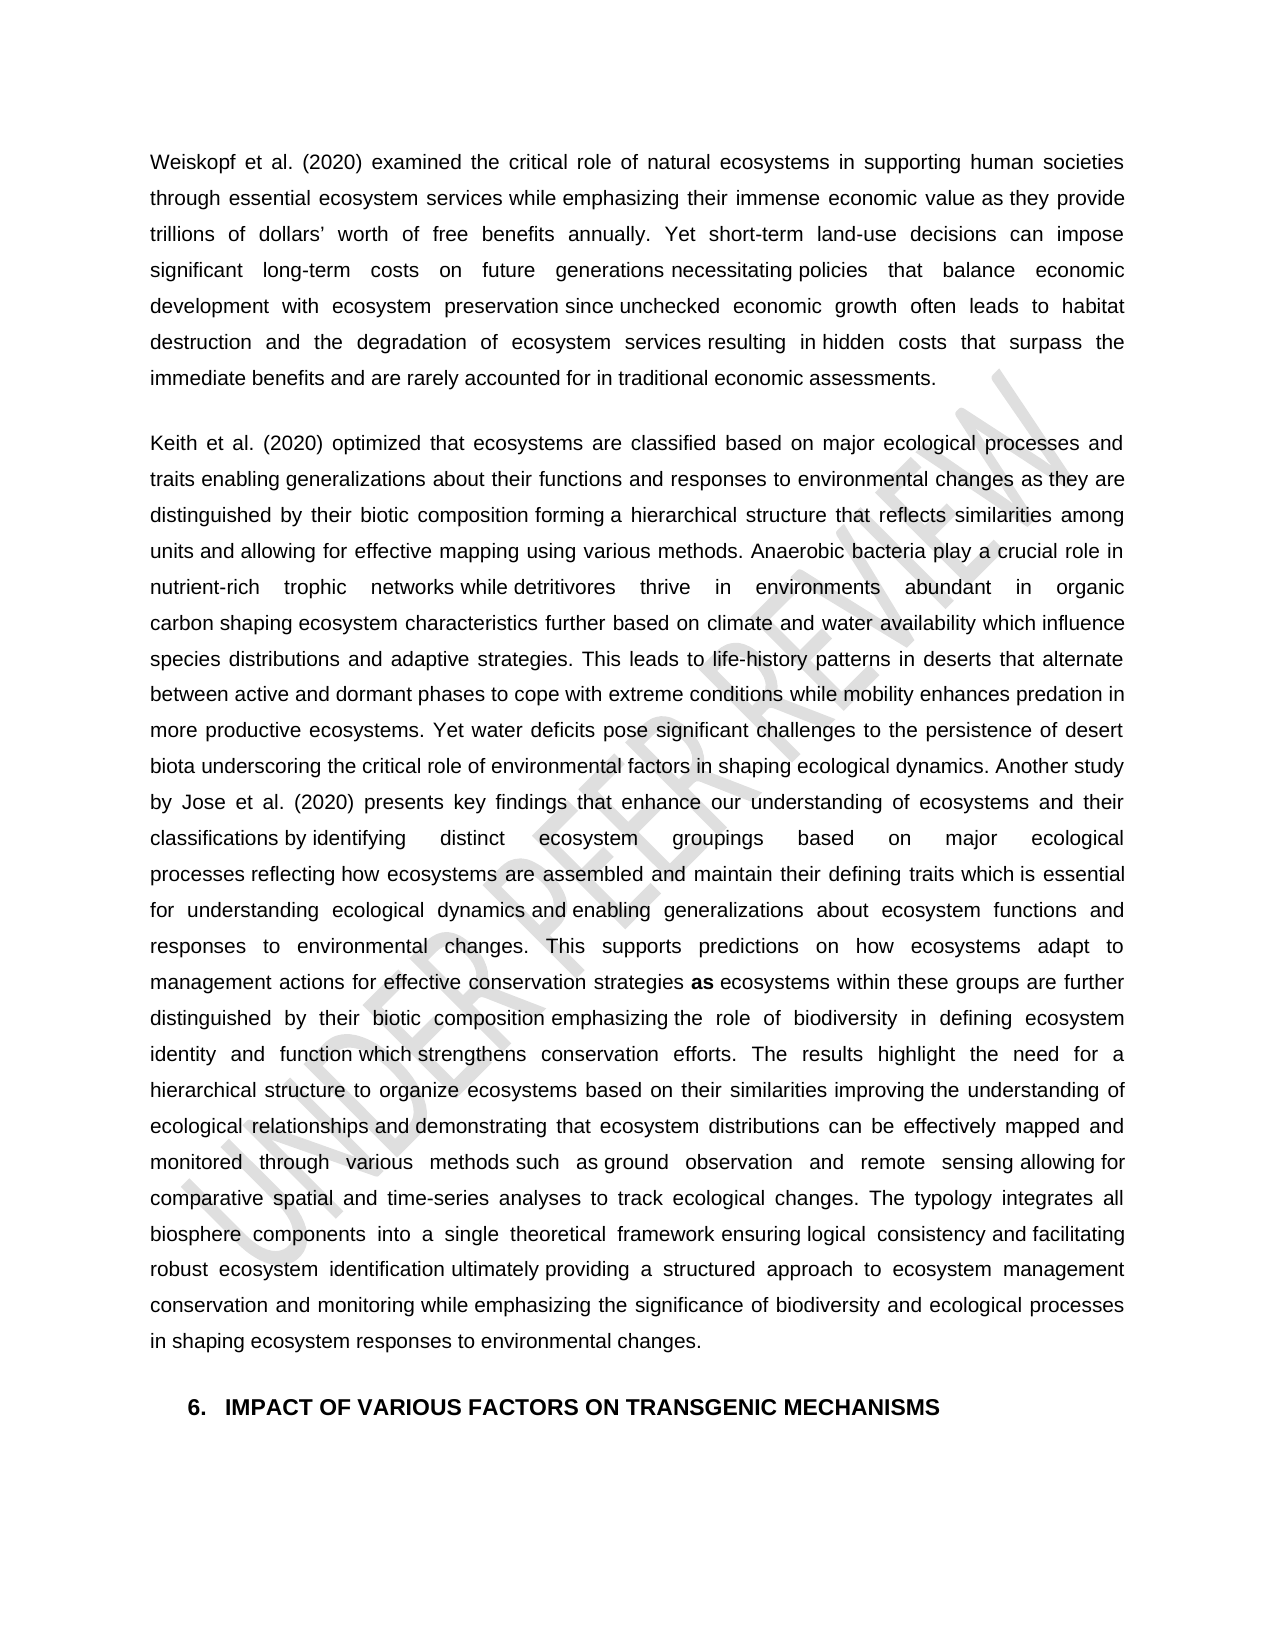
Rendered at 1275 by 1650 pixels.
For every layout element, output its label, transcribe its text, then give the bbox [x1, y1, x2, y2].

list IMPACT OF VARIOUS FACTORS ON TRANSGENIC MECHANISMS [187, 1394, 1125, 1421]
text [150, 150, 1125, 389]
text Keith et al. (2020) optimized that ecosystems are classified based on major ecological processes and traits enabling generalizations about their functions and responses to environmental changes as they are distinguished by their biotic composition forming a hierarchical structure that reflects similarities among units and allowing for effective mapping using various methods. Anaerobic bacteria play a crucial role in nutrient-rich trophic networks while detritivores thrive in environments abundant in organic carbon shaping ecosystem characteristics further based on climate and water availability which influence species distributions and adaptive strategies. This leads to life-history patterns in deserts that alternate between active and dormant phases to cope with extreme conditions while mobility enhances predation in more productive ecosystems. Yet water deficits pose significant challenges to the persistence of desert biota underscoring the critical role of environmental factors in shaping ecological dynamics. Another study by Jose et al. (2020) presents key findings that enhance our understanding of ecosystems and their classifications by identifying distinct ecosystem groupings based on major ecological processes reflecting how ecosystems are assembled and maintain their defining traits which is essential for understanding ecological dynamics and enabling generalizations about ecosystem functions and responses to environmental changes. This supports predictions on how ecosystems adapt to management actions for effective conservation strategies as ecosystems within these groups are further distinguished by their biotic composition emphasizing the role of biodiversity in defining ecosystem identity and function which strengthens conservation efforts. The results highlight the need for a hierarchical structure to organize ecosystems based on their similarities improving the understanding of ecological relationships and demonstrating that ecosystem distributions can be effectively mapped and monitored through various methods such as ground observation and remote sensing allowing for comparative spatial and time-series analyses to track ecological changes. The typology integrates all biosphere components into a single theoretical framework ensuring logical consistency and facilitating robust ecosystem identification ultimately providing a structured approach to ecosystem management conservation and monitoring while emphasizing the significance of biodiversity and ecological processes in shaping ecosystem responses to environmental changes. [150, 431, 1125, 1353]
